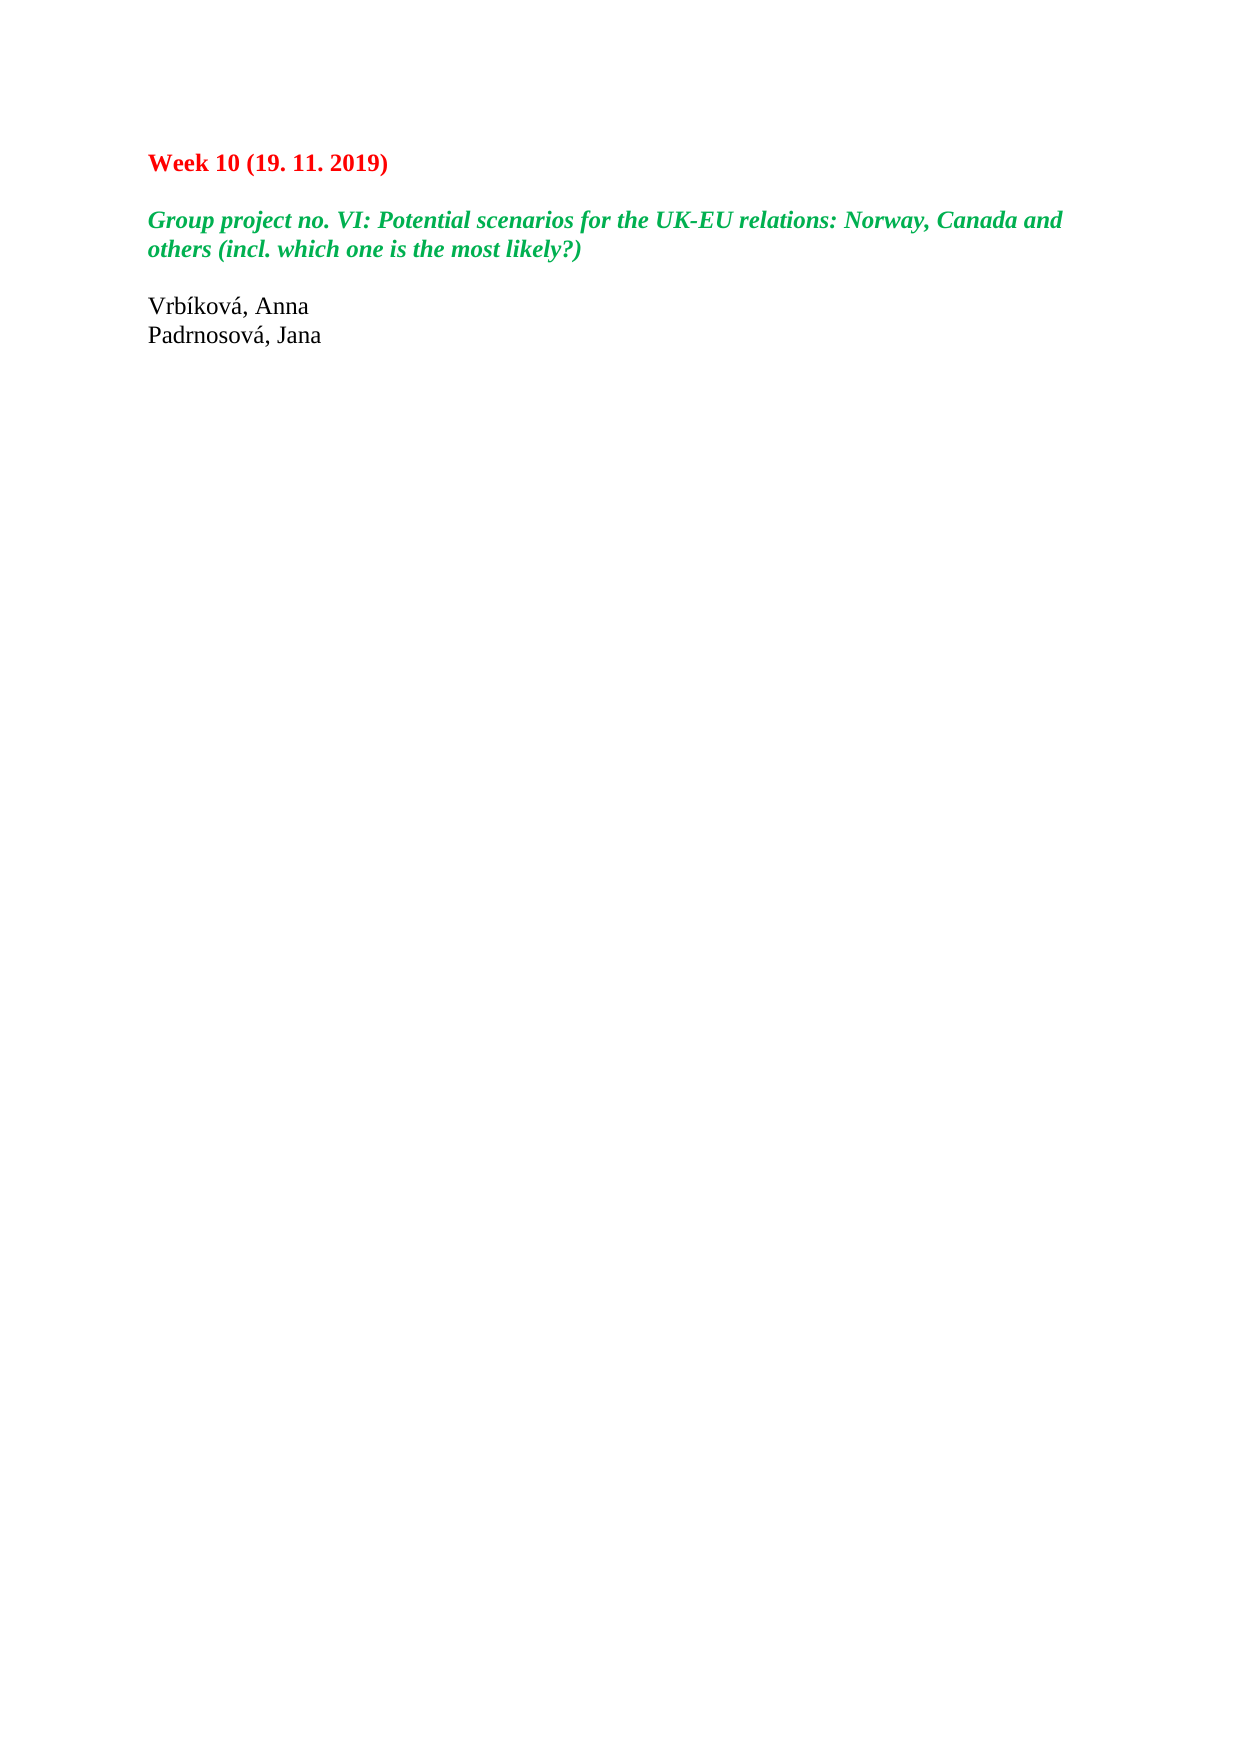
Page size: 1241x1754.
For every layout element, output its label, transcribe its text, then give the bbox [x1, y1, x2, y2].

text Vrbíková, Anna [148, 291, 1093, 320]
text Padrnosová, Jana [148, 320, 1093, 349]
text Group project no. VI: Potential scenarios for the UK-EU relations: Norway, Canada and others (incl. which one is the most likely?) [148, 205, 1093, 263]
text Week 10 (19. 11. 2019) [148, 148, 1093, 176]
